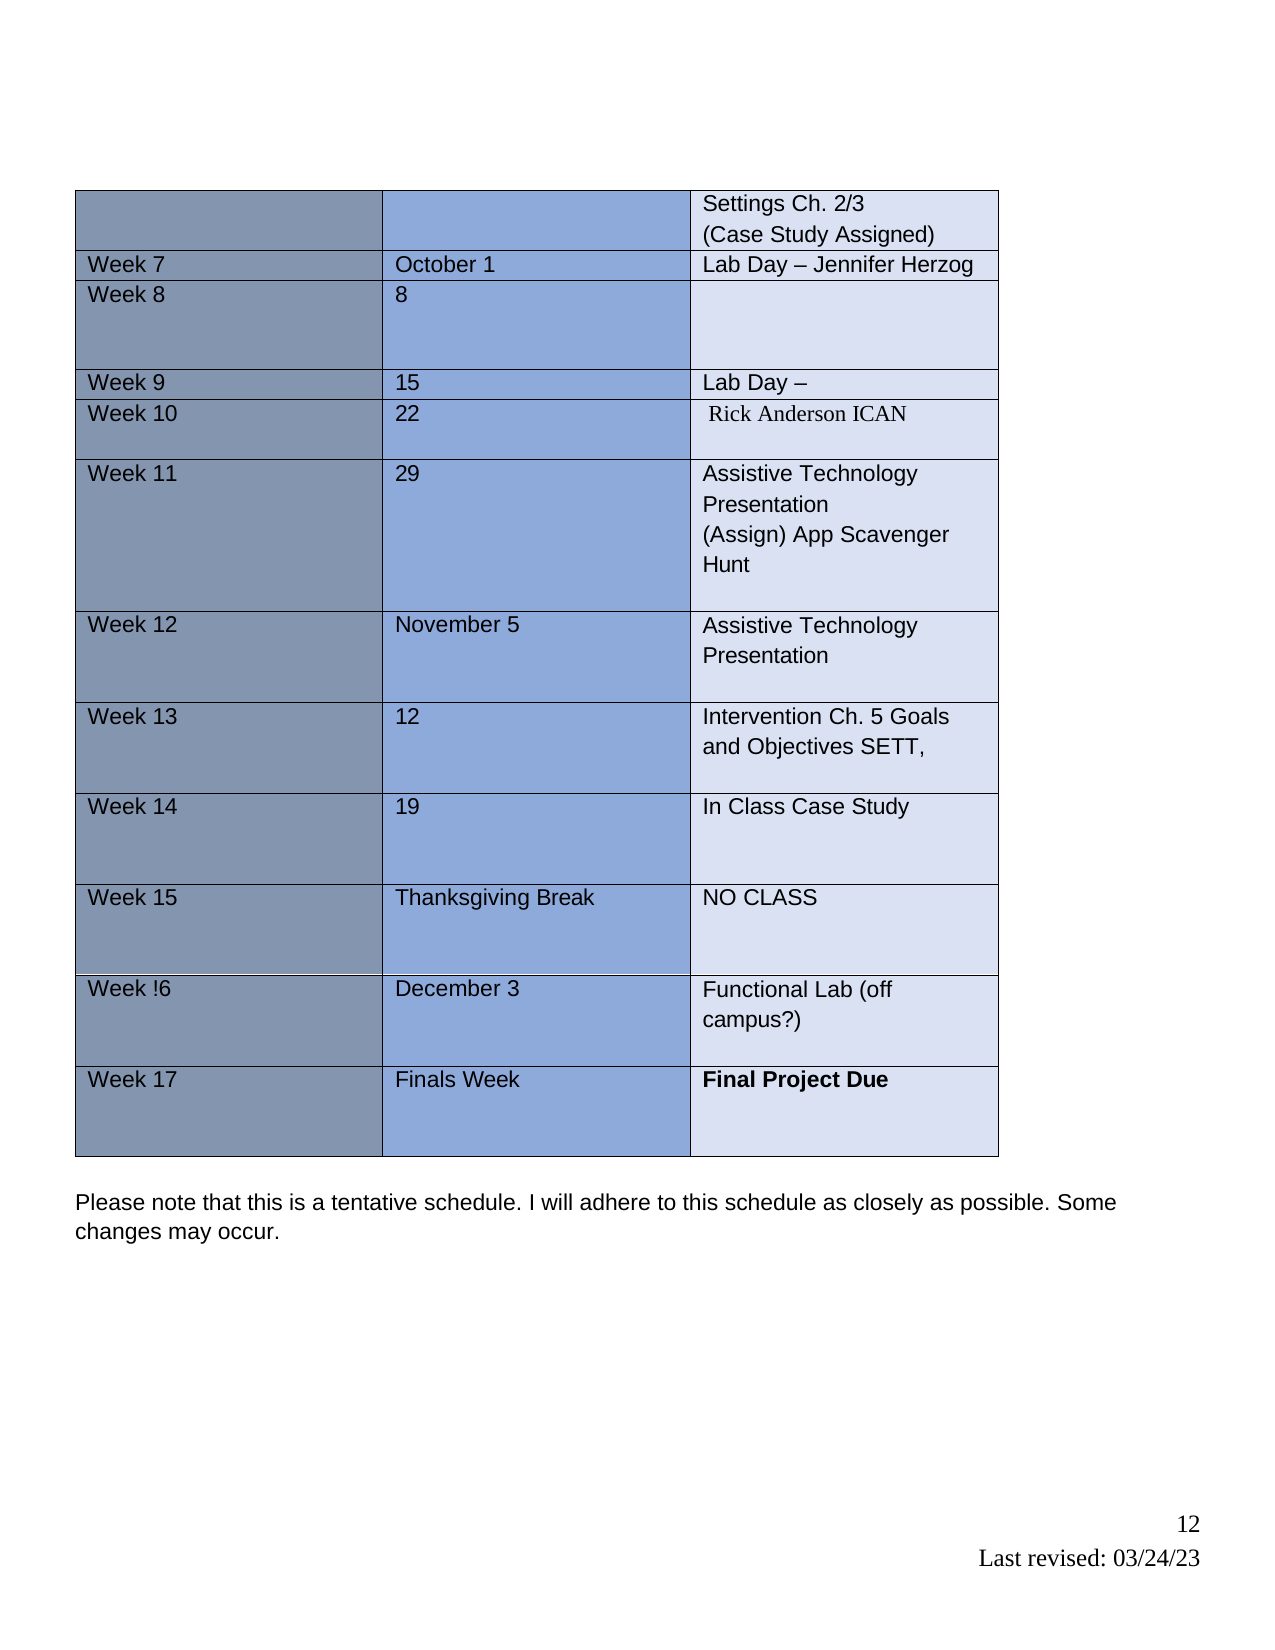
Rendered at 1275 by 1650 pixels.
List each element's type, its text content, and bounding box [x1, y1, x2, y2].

table_cell Week 8 [76, 281, 382, 369]
table_cell Assistive Technology Presentation [691, 612, 998, 702]
table_cell Assistive Technology Presentation (Assign) App Scavenger Hunt [691, 460, 998, 611]
table_cell Intervention Ch. 5 Goals and Objectives SETT, [691, 703, 998, 793]
table_cell Final Project Due [691, 1067, 998, 1156]
table_cell Finals Week [383, 1067, 690, 1156]
table_cell 19 [383, 794, 690, 884]
table_cell Week 15 [76, 885, 382, 974]
table_cell Rick Anderson ICAN [691, 400, 998, 459]
table_header [383, 191, 690, 250]
table_cell In Class Case Study [691, 794, 998, 884]
table_cell 22 [383, 400, 690, 459]
table_cell Week !6 [76, 976, 382, 1066]
table_cell Thanksgiving Break [383, 885, 690, 974]
table_cell 8 [383, 281, 690, 369]
table_cell Functional Lab (off campus?) [691, 976, 998, 1066]
table_cell 29 [383, 460, 690, 611]
table_cell December 3 [383, 976, 690, 1066]
table_cell Lab Day – [691, 370, 998, 399]
table_cell Week 14 [76, 794, 382, 884]
table_header [76, 191, 382, 250]
table_cell Week 10 [76, 400, 382, 459]
text Please note that this is a tentative schedule. I will adhere to this schedule as closely as possible. Some changes may occur. [75, 1189, 1179, 1244]
table_cell October 1 [383, 251, 690, 280]
table_cell Week 11 [76, 460, 382, 611]
table_cell Week 9 [76, 370, 382, 399]
table_cell [691, 281, 998, 369]
table_cell November 5 [383, 612, 690, 702]
table_cell 15 [383, 370, 690, 399]
table_cell Week 7 [76, 251, 382, 280]
table_cell Week 12 [76, 612, 382, 702]
table_cell Lab Day – Jennifer Herzog [691, 251, 998, 280]
table_cell NO CLASS [691, 885, 998, 974]
table_cell 12 [383, 703, 690, 793]
table_cell Week 13 [76, 703, 382, 793]
table_header Settings Ch. 2/3 (Case Study Assigned) [691, 191, 998, 250]
table_cell Week 17 [76, 1067, 382, 1156]
